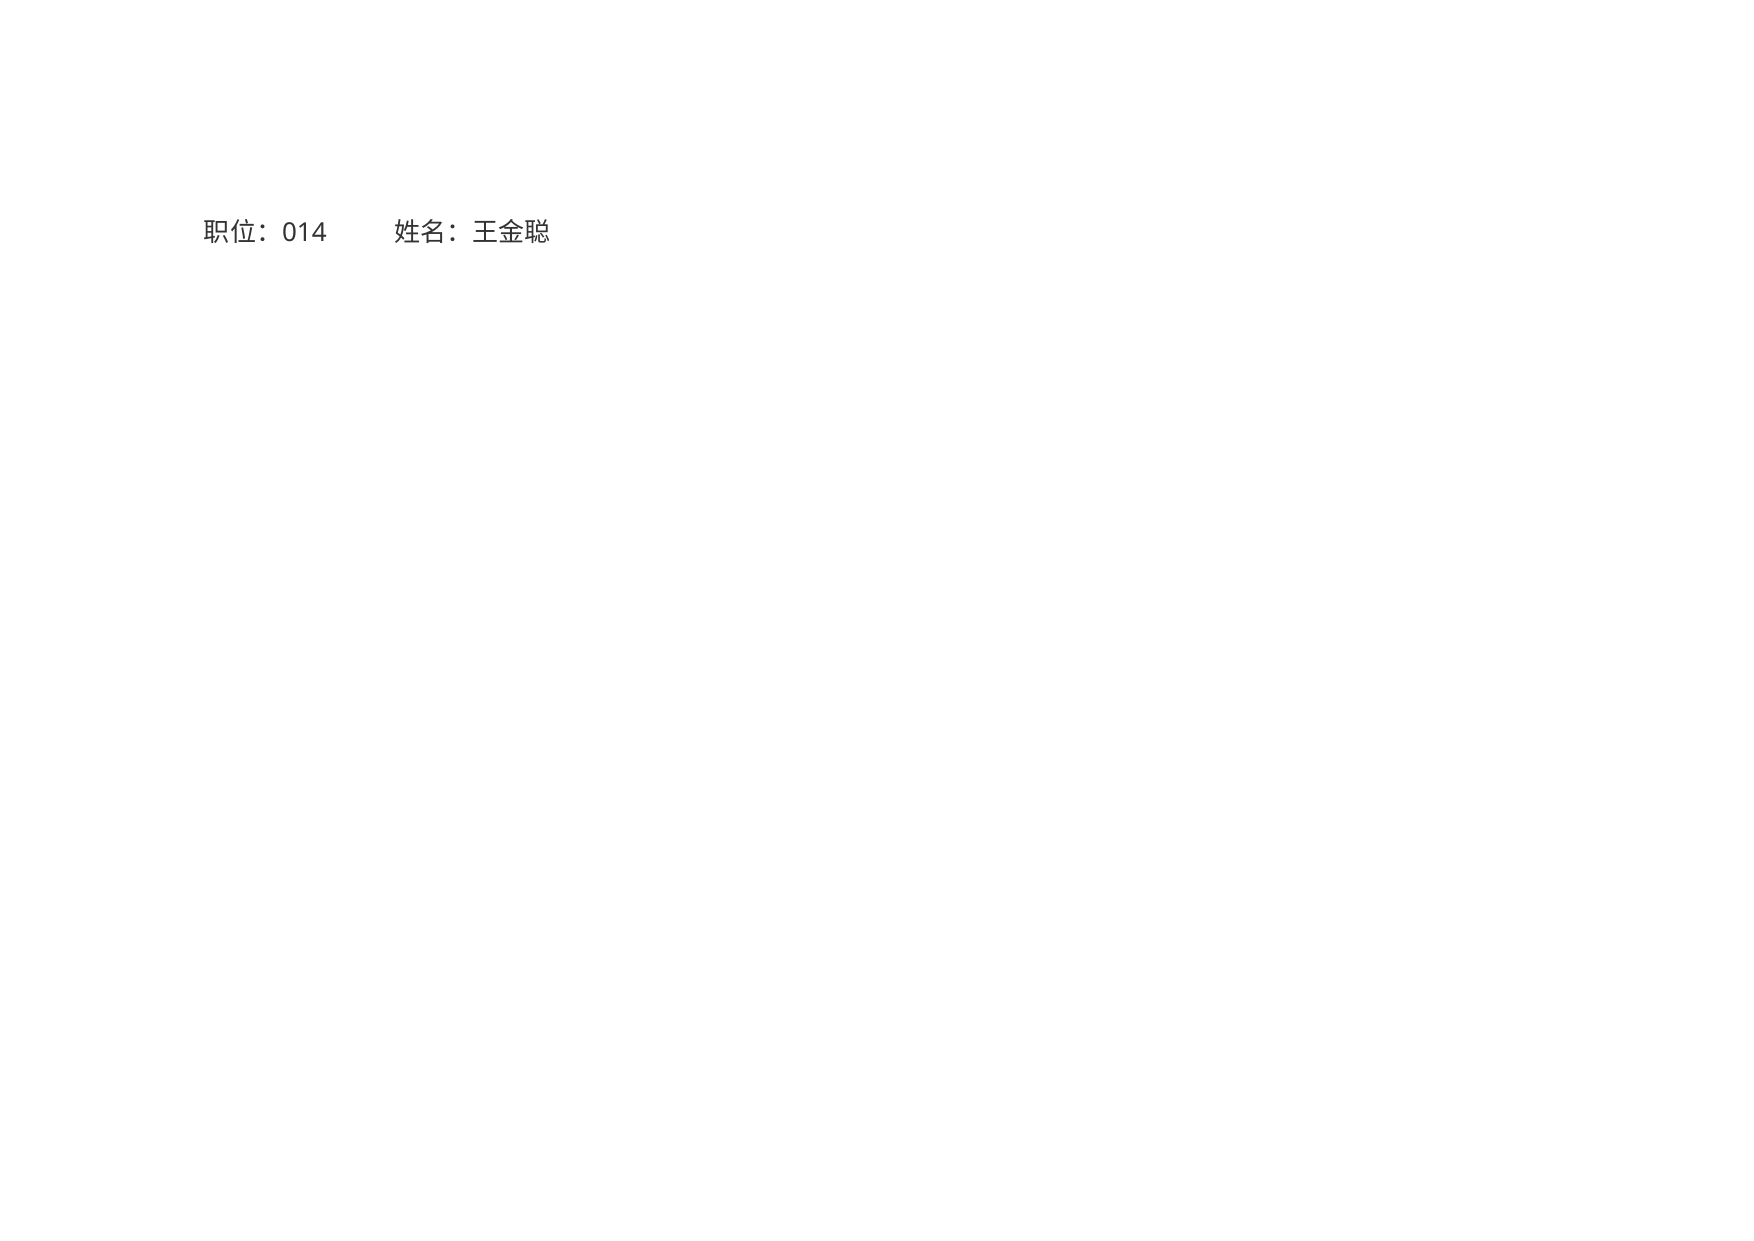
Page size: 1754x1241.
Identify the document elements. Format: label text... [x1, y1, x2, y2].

text 职位：014 姓名：王金聪 [150, 198, 1604, 263]
